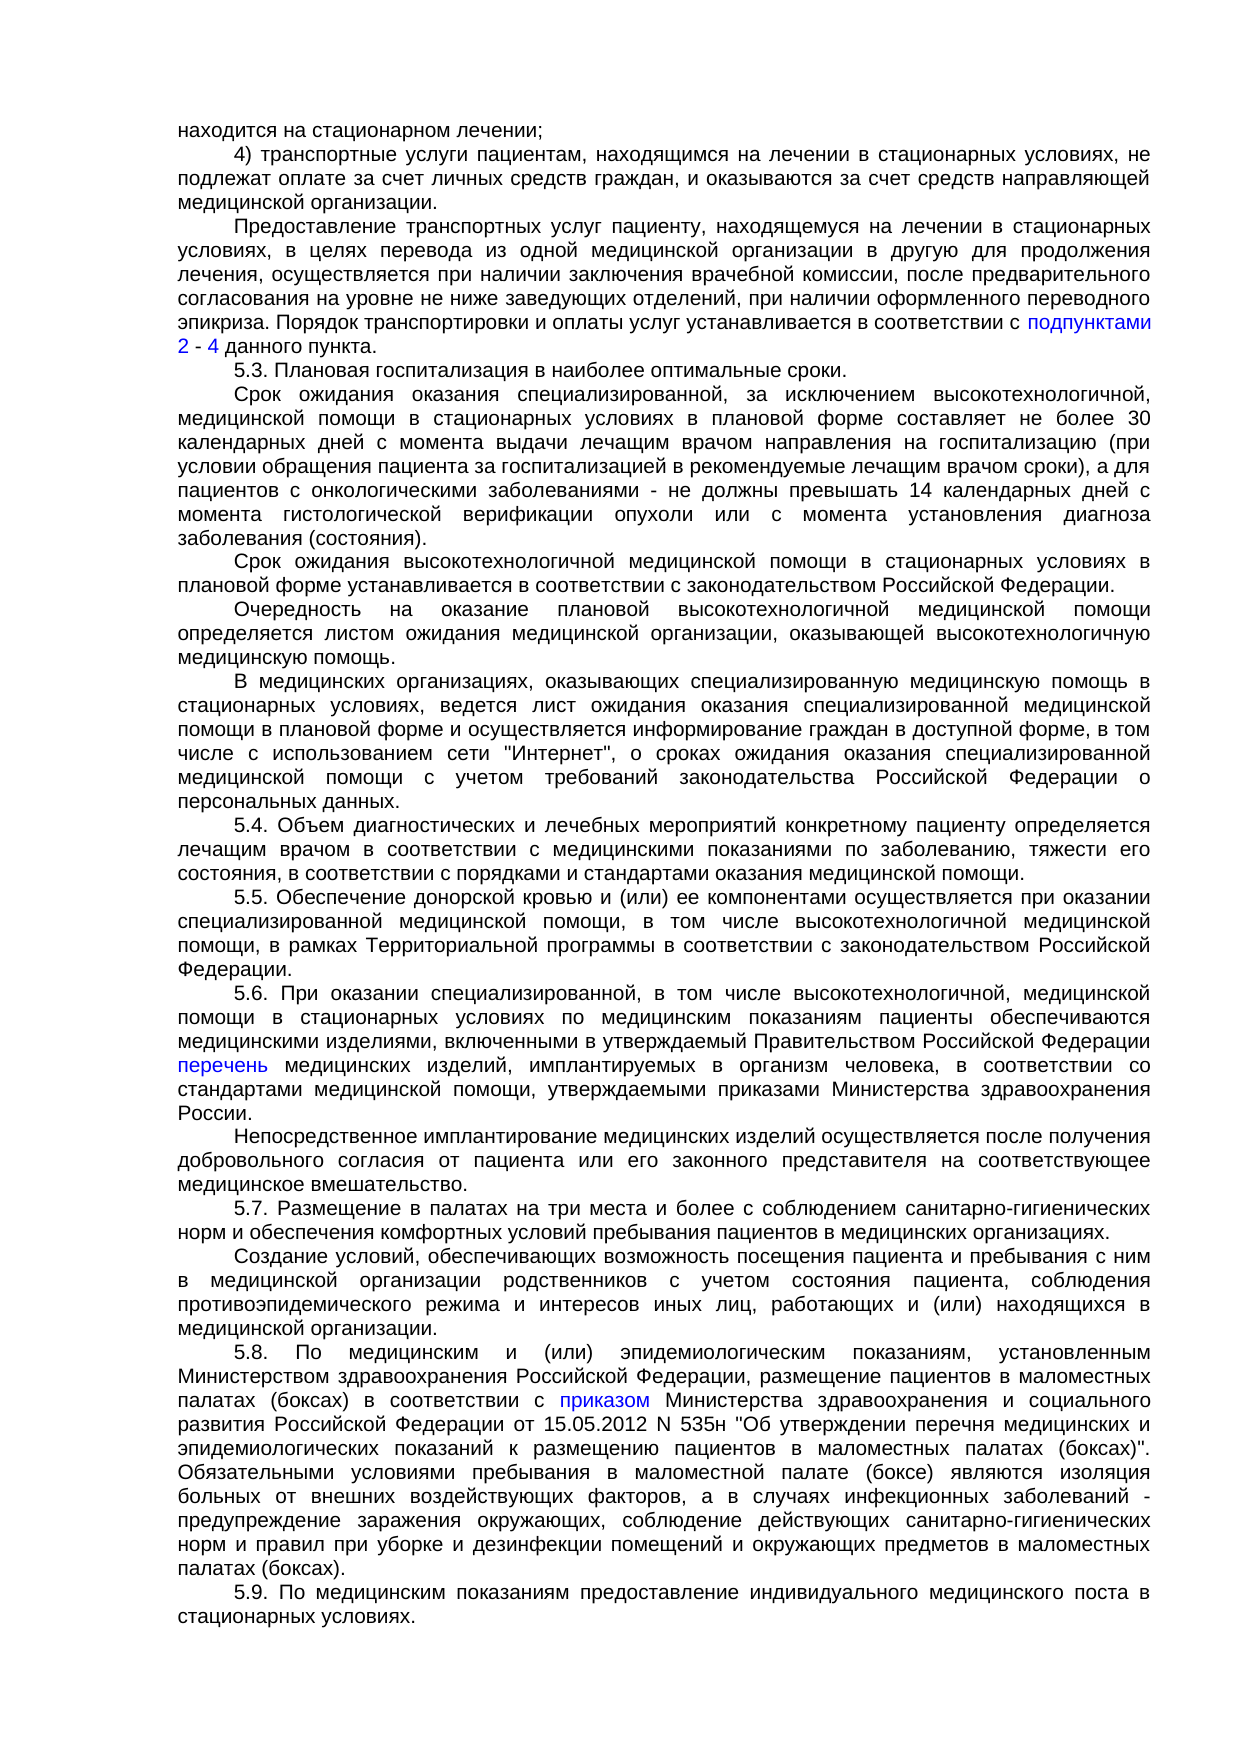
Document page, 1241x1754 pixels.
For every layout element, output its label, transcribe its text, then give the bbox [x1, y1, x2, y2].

text 5.7. Размещение в палатах на три места и более с соблюдением санитарно-гигиенических норм и обеспечения комфортных условий пребывания пациентов в медицинских организациях. [177, 1196, 1152, 1244]
text Срок ожидания высокотехнологичной медицинской помощи в стационарных условиях в плановой форме устанавливается в соответствии с законодательством Российской Федерации. [177, 549, 1152, 597]
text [177, 118, 1152, 142]
text Срок ожидания оказания специализированной, за исключением высокотехнологичной, медицинской помощи в стационарных условиях в плановой форме составляет не более 30 календарных дней с момента выдачи лечащим врачом направления на госпитализацию (при условии обращения пациента за госпитализацией в рекомендуемые лечащим врачом сроки), а для пациентов с онкологическими заболеваниями - не должны превышать 14 календарных дней с момента гистологической верификации опухоли или с момента установления диагноза заболевания (состояния). [177, 382, 1152, 549]
text 5.3. Плановая госпитализация в наиболее оптимальные сроки. [177, 358, 1152, 382]
text 4) транспортные услуги пациентам, находящимся на лечении в стационарных условиях, не подлежат оплате за счет личных средств граждан, и оказываются за счет средств направляющей медицинской организации. [177, 142, 1152, 214]
text 5.8. По медицинским и (или) эпидемиологическим показаниям, установленным Министерством здравоохранения Российской Федерации, размещение пациентов в маломестных палатах (боксах) в соответствии с приказом Министерства здравоохранения и социального развития Российской Федерации от 15.05.2012 N 535н "Об утверждении перечня медицинских и эпидемиологических показаний к размещению пациентов в маломестных палатах (боксах)". Обязательными условиями пребывания в маломестной палате (боксе) являются изоляция больных от внешних воздействующих факторов, а в случаях инфекционных заболеваний - предупреждение заражения окружающих, соблюдение действующих санитарно-гигиенических норм и правил при уборке и дезинфекции помещений и окружающих предметов в маломестных палатах (боксах). [177, 1340, 1152, 1579]
text 5.4. Объем диагностических и лечебных мероприятий конкретному пациенту определяется лечащим врачом в соответствии с медицинскими показаниями по заболеванию, тяжести его состояния, в соответствии с порядками и стандартами оказания медицинской помощи. [177, 813, 1152, 885]
text Очередность на оказание плановой высокотехнологичной медицинской помощи определяется листом ожидания медицинской организации, оказывающей высокотехнологичную медицинскую помощь. [177, 597, 1152, 669]
text 5.9. По медицинским показаниям предоставление индивидуального медицинского поста в стационарных условиях. [177, 1579, 1152, 1627]
text 5.5. Обеспечение донорской кровью и (или) ее компонентами осуществляется при оказании специализированной медицинской помощи, в том числе высокотехнологичной медицинской помощи, в рамках Территориальной программы в соответствии с законодательством Российской Федерации. [177, 885, 1152, 981]
text Непосредственное имплантирование медицинских изделий осуществляется после получения добровольного согласия от пациента или его законного представителя на соответствующее медицинское вмешательство. [177, 1124, 1152, 1196]
text 5.6. При оказании специализированной, в том числе высокотехнологичной, медицинской помощи в стационарных условиях по медицинским показаниям пациенты обеспечиваются медицинскими изделиями, включенными в утверждаемый Правительством Российской Федерации перечень медицинских изделий, имплантируемых в организм человека, в соответствии со стандартами медицинской помощи, утверждаемыми приказами Министерства здравоохранения России. [177, 981, 1152, 1124]
text Создание условий, обеспечивающих возможность посещения пациента и пребывания с ним в медицинской организации родственников с учетом состояния пациента, соблюдения противоэпидемического режима и интересов иных лиц, работающих и (или) находящихся в медицинской организации. [177, 1244, 1152, 1340]
text В медицинских организациях, оказывающих специализированную медицинскую помощь в стационарных условиях, ведется лист ожидания оказания специализированной медицинской помощи в плановой форме и осуществляется информирование граждан в доступной форме, в том числе с использованием сети "Интернет", о сроках ожидания оказания специализированной медицинской помощи с учетом требований законодательства Российской Федерации о персональных данных. [177, 669, 1152, 813]
text Предоставление транспортных услуг пациенту, находящемуся на лечении в стационарных условиях, в целях перевода из одной медицинской организации в другую для продолжения лечения, осуществляется при наличии заключения врачебной комиссии, после предварительного согласования на уровне не ниже заведующих отделений, при наличии оформленного переводного эпикриза. Порядок транспортировки и оплаты услуг устанавливается в соответствии с подпунктами 2 - 4 данного пункта. [177, 214, 1152, 358]
